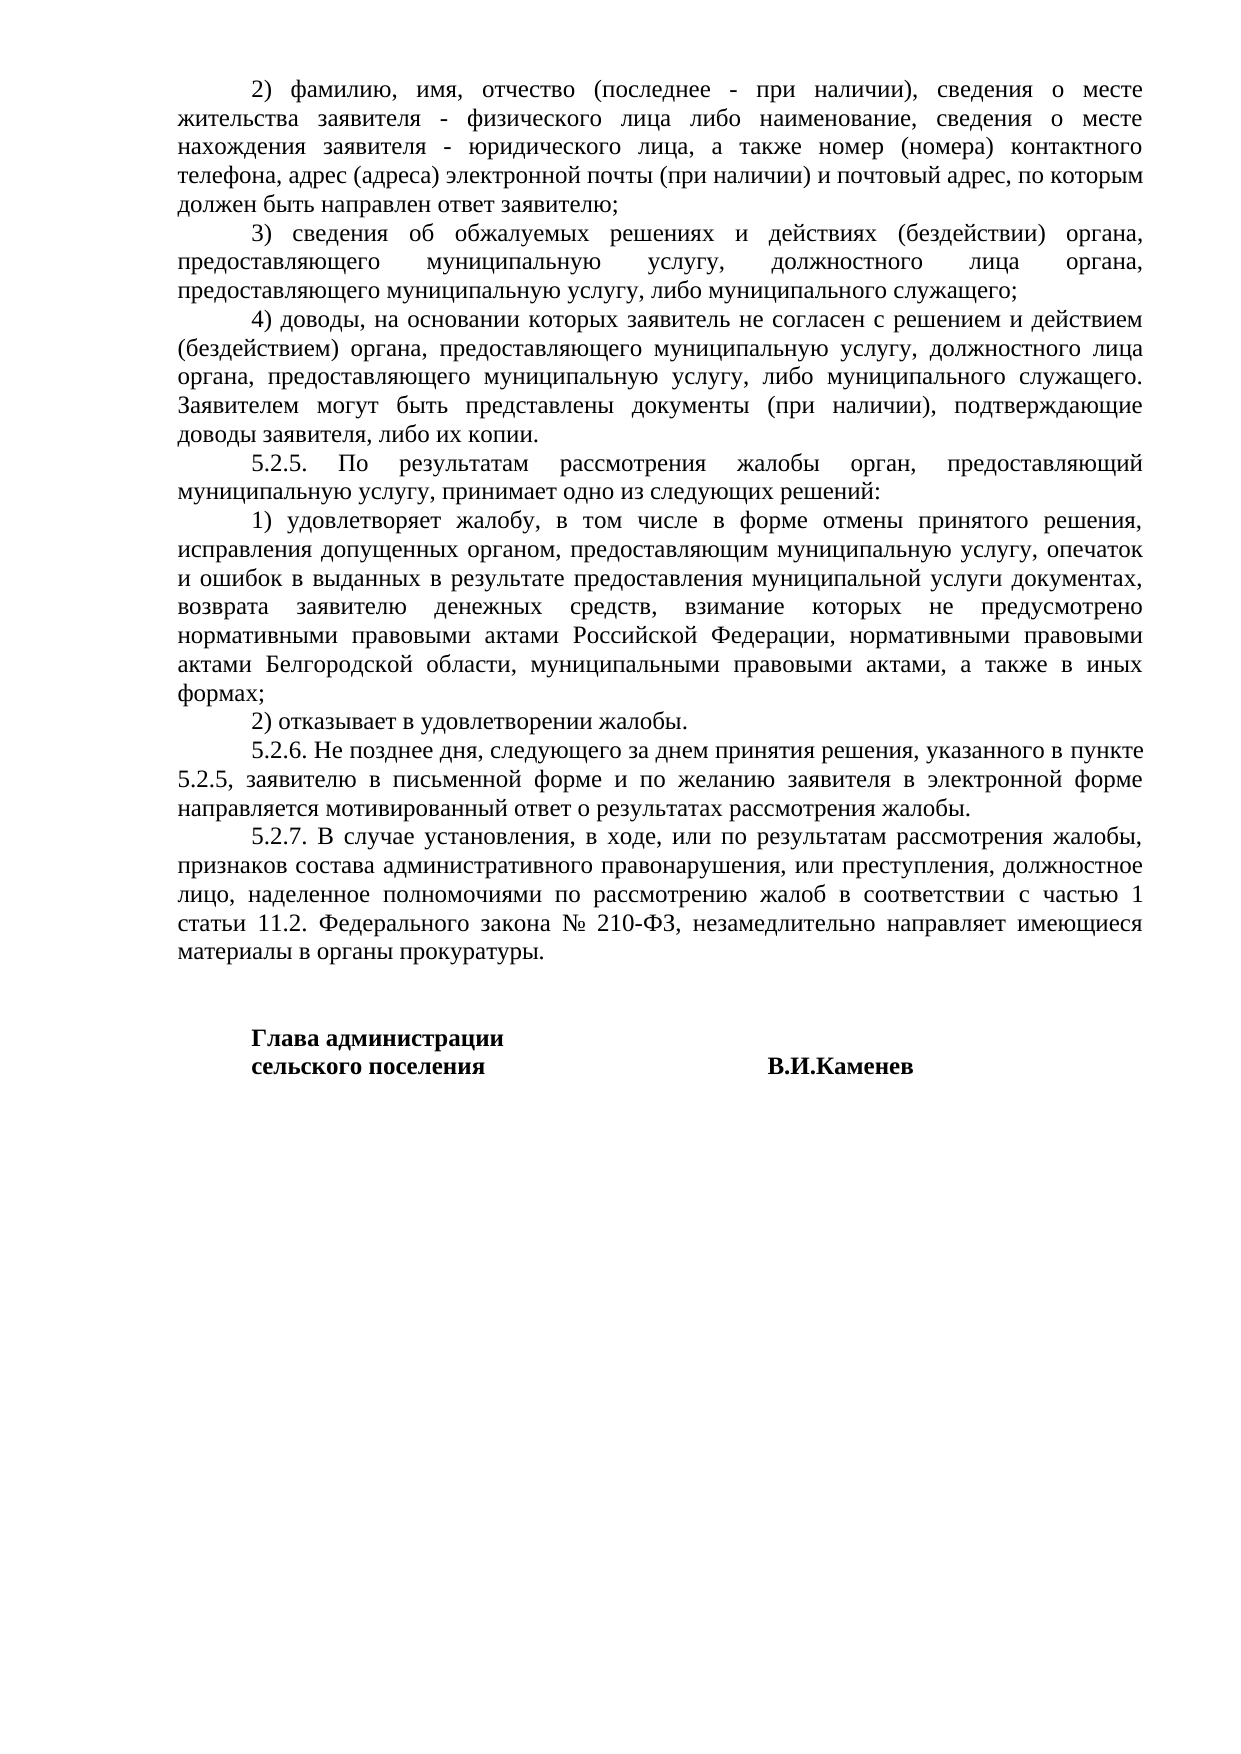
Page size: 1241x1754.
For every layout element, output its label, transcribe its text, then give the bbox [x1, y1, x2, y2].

text сельского поселения В.И.Каменев [177, 1051, 1144, 1080]
text 3) сведения об обжалуемых решениях и действиях (бездействии) органа, предоставляющего муниципальную услугу, должностного лица органа, предоставляющего муниципальную услугу, либо муниципального служащего; [177, 218, 1144, 304]
text 5.2.5. По результатам рассмотрения жалобы орган, предоставляющий муниципальную услугу, принимает одно из следующих решений: [177, 448, 1144, 505]
text 4) доводы, на основании которых заявитель не согласен с решением и действием (бездействием) органа, предоставляющего муниципальную услугу, должностного лица органа, предоставляющего муниципальную услугу, либо муниципального служащего. Заявителем могут быть представлены документы (при наличии), подтверждающие доводы заявителя, либо их копии. [177, 304, 1144, 448]
text 2) отказывает в удовлетворении жалобы. [177, 706, 1144, 735]
text Глава администрации [177, 1023, 1144, 1051]
text 1) удовлетворяет жалобу, в том числе в форме отмены принятого решения, исправления допущенных органом, предоставляющим муниципальную услугу, опечаток и ошибок в выданных в результате предоставления муниципальной услуги документах, возврата заявителю денежных средств, взимание которых не предусмотрено нормативными правовыми актами Российской Федерации, нормативными правовыми актами Белгородской области, муниципальными правовыми актами, а также в иных формах; [177, 505, 1144, 706]
text 5.2.6. Не позднее дня, следующего за днем принятия решения, указанного в пункте 5.2.5, заявителю в письменной форме и по желанию заявителя в электронной форме направляется мотивированный ответ о результатах рассмотрения жалобы. [177, 735, 1144, 821]
text 2) фамилию, имя, отчество (последнее - при наличии), сведения о месте жительства заявителя - физического лица либо наименование, сведения о месте нахождения заявителя - юридического лица, а также номер (номера) контактного телефона, адрес (адреса) электронной почты (при наличии) и почтовый адрес, по которым должен быть направлен ответ заявителю; [177, 74, 1144, 218]
text 5.2.7. В случае установления, в ходе, или по результатам рассмотрения жалобы, признаков состава административного правонарушения, или преступления, должностное лицо, наделенное полномочиями по рассмотрению жалоб в соответствии с частью 1 статьи 11.2. Федерального закона № 210-ФЗ, незамедлительно направляет имеющиеся материалы в органы прокуратуры. [177, 821, 1144, 965]
